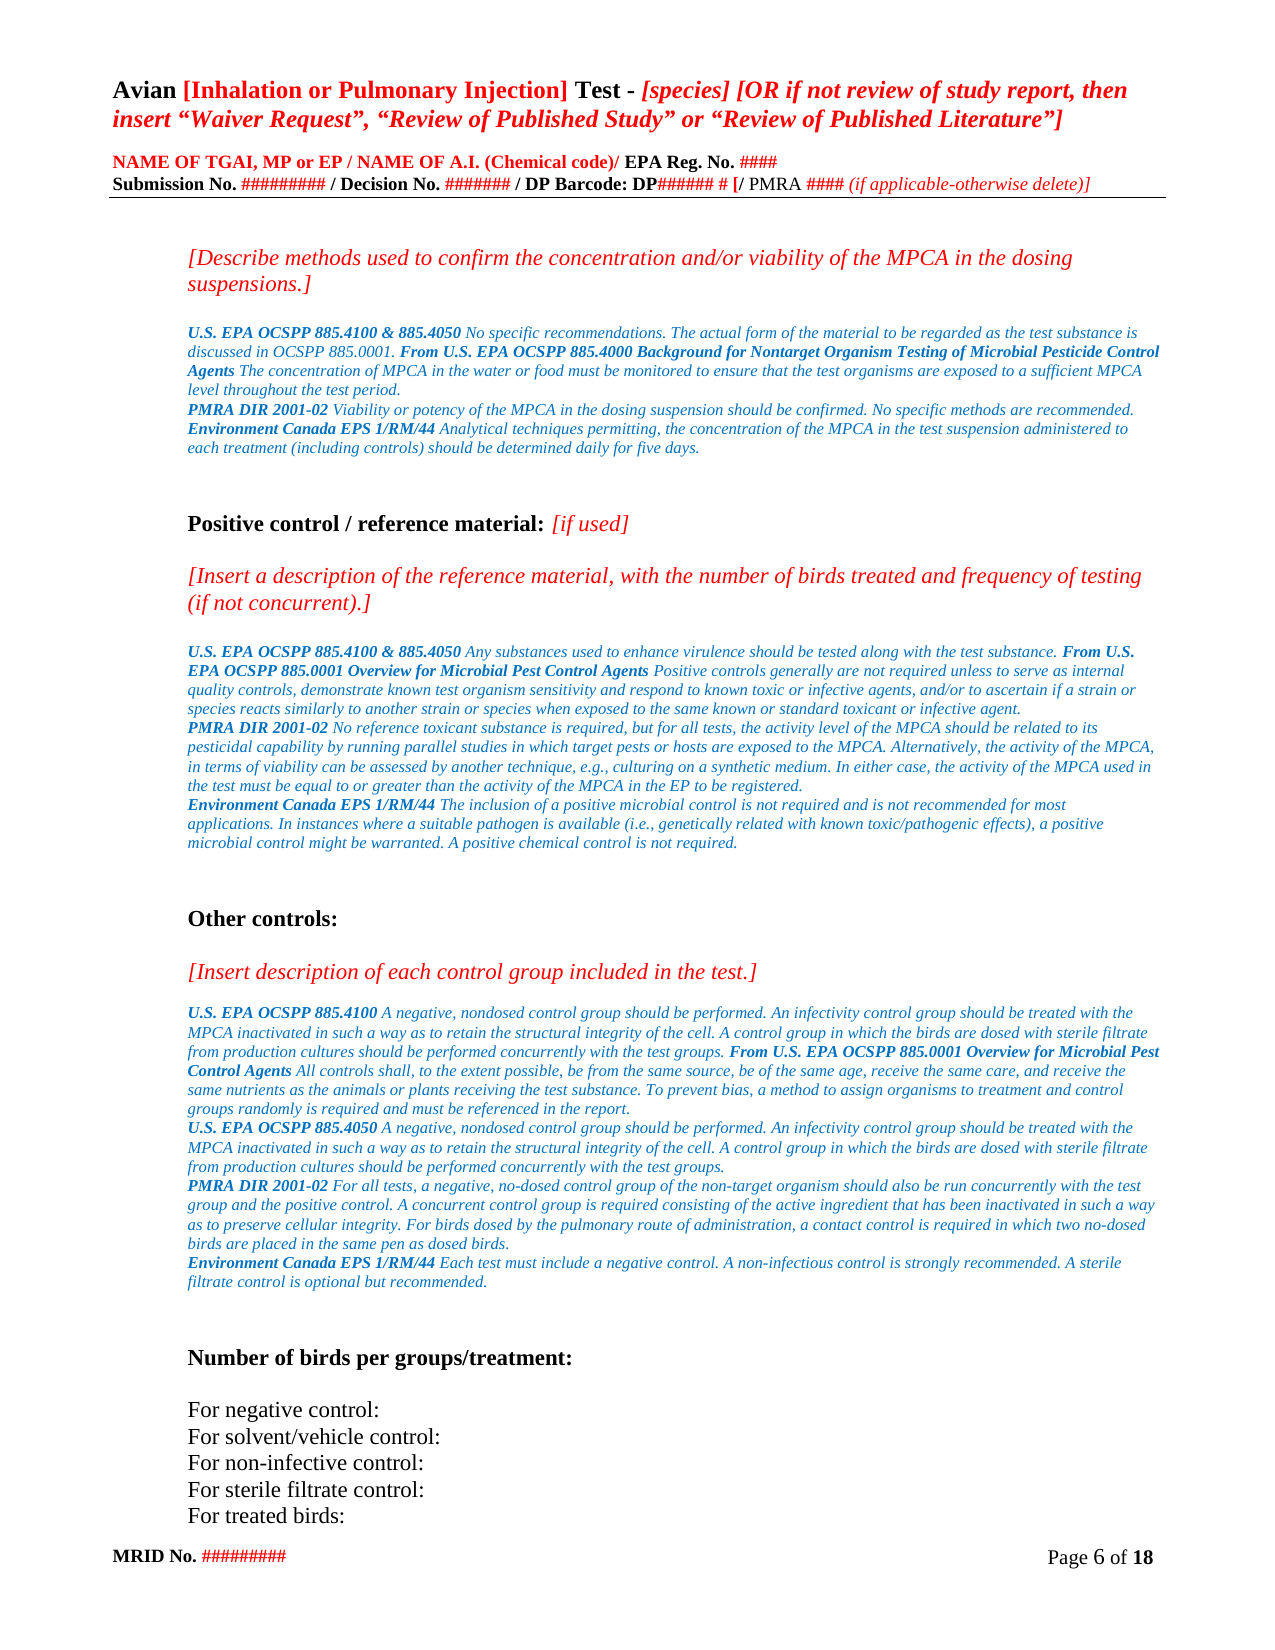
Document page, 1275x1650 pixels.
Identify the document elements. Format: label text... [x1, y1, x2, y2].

subtitle [Describe methods used to confirm the concentration and/or viability of the MPCA in the dosing suspensions.] [187, 244, 1076, 297]
subtitle For negative control: [187, 1397, 1177, 1423]
text PMRA DIR 2001-02 Viability or potency of the MPCA in the dosing suspension should be confirmed. No specific methods are recommended. Environment Canada EPS 1/RM/44 Analytical techniques permitting, the concentration of the MPCA in the test suspension administered to each treatment (including controls) should be determined daily for five days. [187, 399, 1145, 457]
subtitle Other controls: [187, 905, 1177, 932]
subtitle [Insert description of each control group included in the test.] [187, 958, 1177, 984]
text U.S. EPA OCSPP 885.4100 A negative, nondosed control group should be performed. An infectivity control group should be treated with the MPCA inactivated in such a way as to retain the structural integrity of the cell. A control group in which the birds are dosed with sterile filtrate from production cultures should be performed concurrently with the test groups. From U.S. EPA OCSPP 885.0001 Overview for Microbial Pest Control Agents All controls shall, to the extent possible, be from the same source, be of the same age, receive the same care, and receive the same nutrients as the animals or plants receiving the test substance. To prevent bias, a method to assign organisms to treatment and control groups randomly is required and must be referenced in the report. [187, 1003, 1160, 1118]
text U.S. EPA OCSPP 885.4100 & 885.4050 Any substances used to enhance virulence should be tested along with the test substance. From U.S. EPA OCSPP 885.0001 Overview for Microbial Pest Control Agents Positive controls generally are not required unless to serve as internal quality controls, demonstrate known test organism sensitivity and respond to known toxic or infective agents, and/or to ascertain if a strain or species reacts similarly to another strain or species when exposed to the same known or standard toxicant or infective agent. [187, 641, 1145, 718]
text U.S. EPA OCSPP 885.4100 & 885.4050 No specific recommendations. The actual form of the material to be regarded as the test substance is discussed in OCSPP 885.0001. From U.S. EPA OCSPP 885.4000 Background for Nontarget Organism Testing of Microbial Pesticide Control Agents The concentration of MPCA in the water or food must be monitored to ensure that the test organisms are exposed to a sufficient MPCA level throughout the test period. [187, 323, 1162, 399]
text U.S. EPA OCSPP 885.4050 A negative, nondosed control group should be performed. An infectivity control group should be treated with the MPCA inactivated in such a way as to retain the structural integrity of the cell. A control group in which the birds are dosed with sterile filtrate from production cultures should be performed concurrently with the test groups. [187, 1118, 1150, 1176]
text Environment Canada EPS 1/RM/44 Each test must include a negative control. A non-infectious control is strongly recommended. A sterile filtrate control is optional but recommended. [187, 1253, 1145, 1291]
subtitle Number of birds per groups/treatment: [187, 1344, 1177, 1370]
text For solvent/vehicle control: For non-infective control: For sterile filtrate control: For treated birds: [187, 1423, 443, 1528]
text PMRA DIR 2001-02 For all tests, a negative, no-dosed control group of the non-target organism should also be run concurrently with the test group and the positive control. A concurrent control group is required consisting of the active ingredient that has been inactivated in such a way as to preserve cellular integrity. For birds dosed by the pulmonary route of administration, a contact control is required in which two no-dosed birds are placed in the same pen as dosed birds. [187, 1176, 1157, 1253]
text PMRA DIR 2001-02 No reference toxicant substance is required, but for all tests, the activity level of the MPCA should be related to its pesticidal capability by running parallel studies in which target pests or hosts are exposed to the MPCA. Alternatively, the activity of the MPCA, in terms of viability can be assessed by another technique, e.g., culturing on a synthetic medium. In either case, the activity of the MPCA used in the test must be equal to or greater than the activity of the MPCA in the EP to be registered. [187, 718, 1157, 795]
subtitle [Insert a description of the reference material, with the number of birds treated and frequency of testing (if not concurrent).] [187, 563, 1145, 615]
subtitle Positive control / reference material: [if used] [187, 510, 1177, 536]
text Environment Canada EPS 1/RM/44 The inclusion of a positive microbial control is not required and is not recommended for most applications. In instances where a suitable pathogen is available (i.e., genetically related with known toxic/pathogenic effects), a positive microbial control might be warranted. A positive chemical control is not required. [187, 795, 1106, 852]
